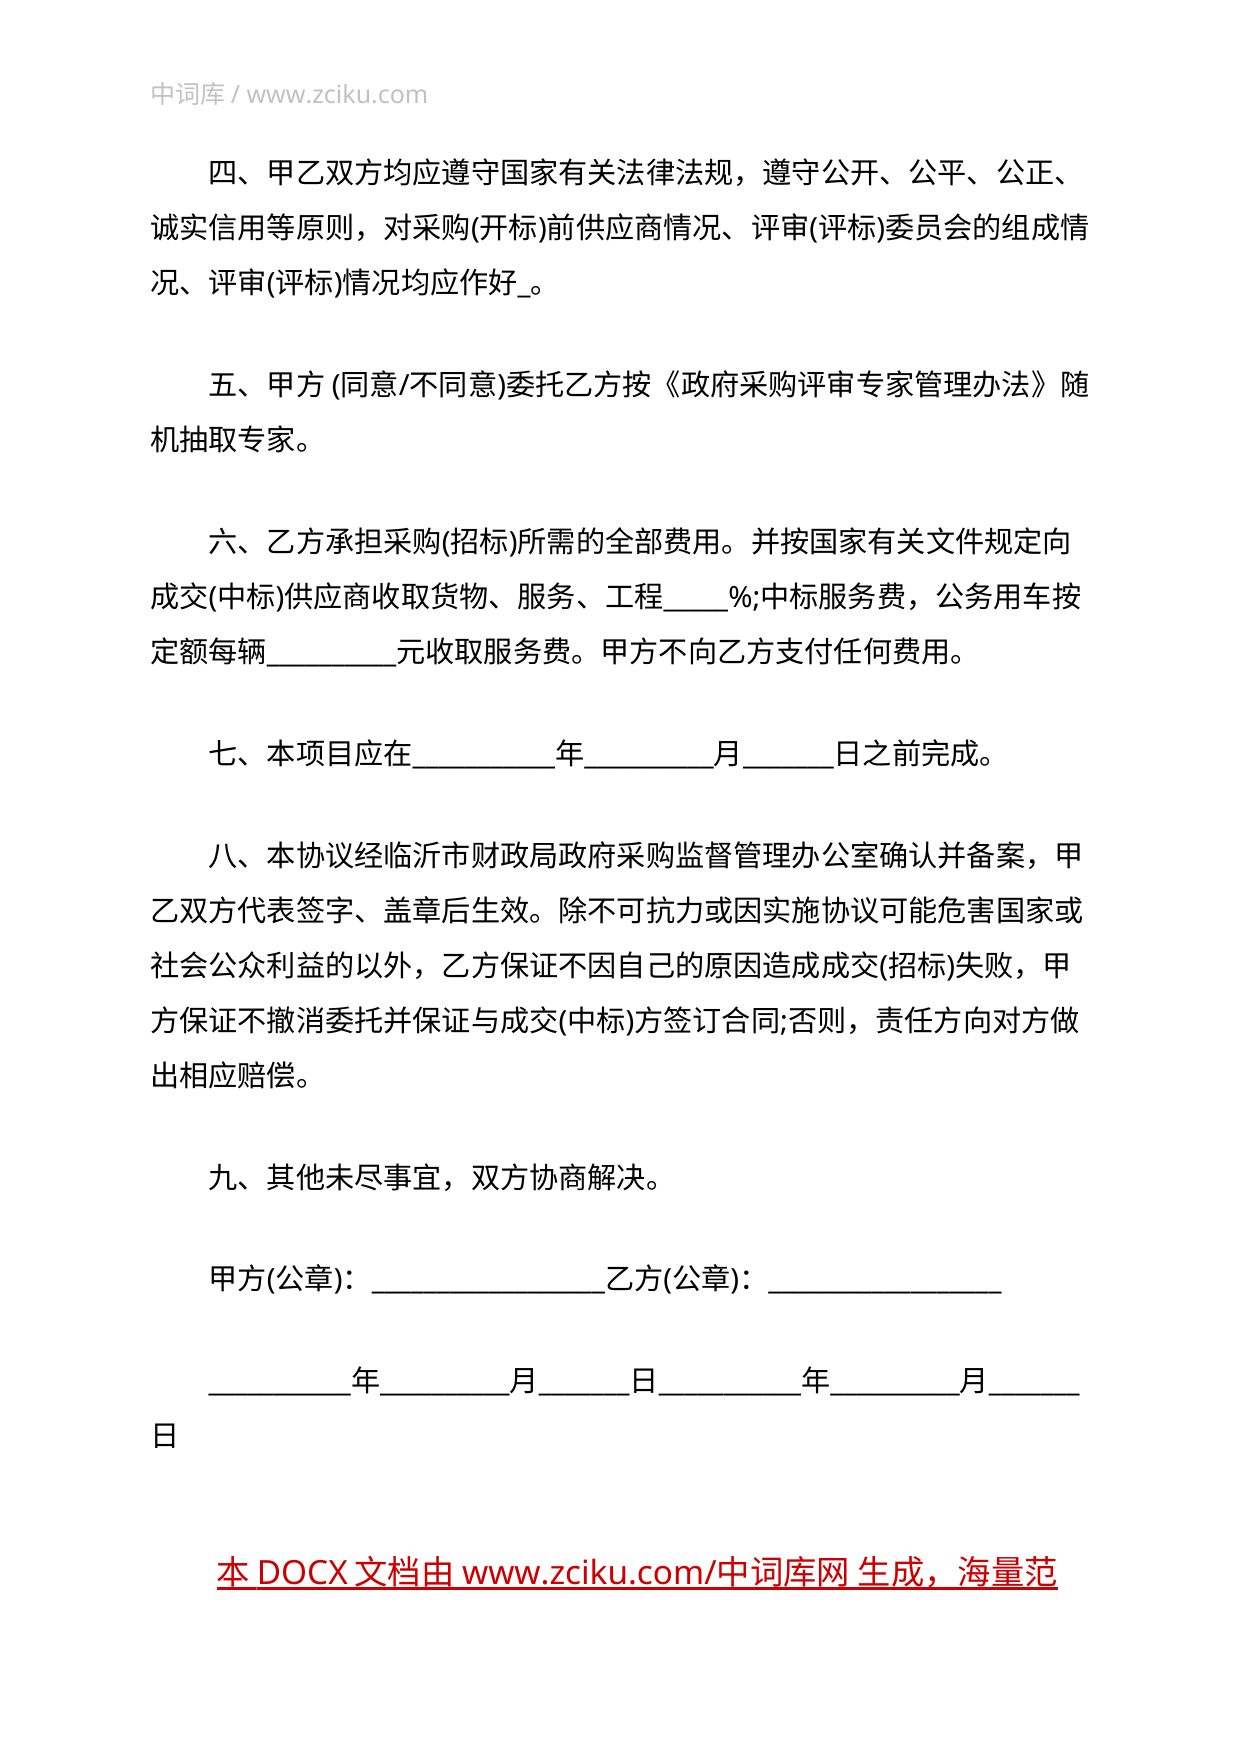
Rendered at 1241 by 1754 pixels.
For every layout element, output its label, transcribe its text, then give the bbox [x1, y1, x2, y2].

text 五、甲方 (同意/不同意)委托乙方按《政府采购评审专家管理办法》随机抽取专家。 [150, 362, 1090, 459]
text 甲方(公章)：__________________乙方(公章)：__________________ [150, 1256, 1090, 1298]
text 七、本项目应在___________年__________月_______日之前完成。 [150, 731, 1090, 773]
text 四、甲乙双方均应遵守国家有关法律法规，遵守公开、公平、公正、诚实信用等原则，对采购(开标)前供应商情况、评审(评标)委员会的组成情况、评审(评标)情况均应作好_。 [150, 150, 1090, 302]
text 六、乙方承担采购(招标)所需的全部费用。并按国家有关文件规定向成交(中标)供应商收取货物、服务、工程_____%;中标服务费，公务用车按定额每辆__________元收取服务费。甲方不向乙方支付任何费用。 [150, 519, 1090, 671]
text ___________年__________月_______日___________年__________月_______日 [150, 1358, 1090, 1455]
text 八、本协议经临沂市财政局政府采购监督管理办公室确认并备案，甲乙双方代表签字、盖章后生效。除不可抗力或因实施协议可能危害国家或社会公众利益的以外，乙方保证不因自己的原因造成成交(招标)失败，甲方保证不撤消委托并保证与成交(中标)方签订合同;否则，责任方向对方做出相应赔偿。 [150, 833, 1090, 1095]
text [150, 1546, 1090, 1594]
text 九、其他未尽事宜，双方协商解决。 [150, 1154, 1090, 1196]
